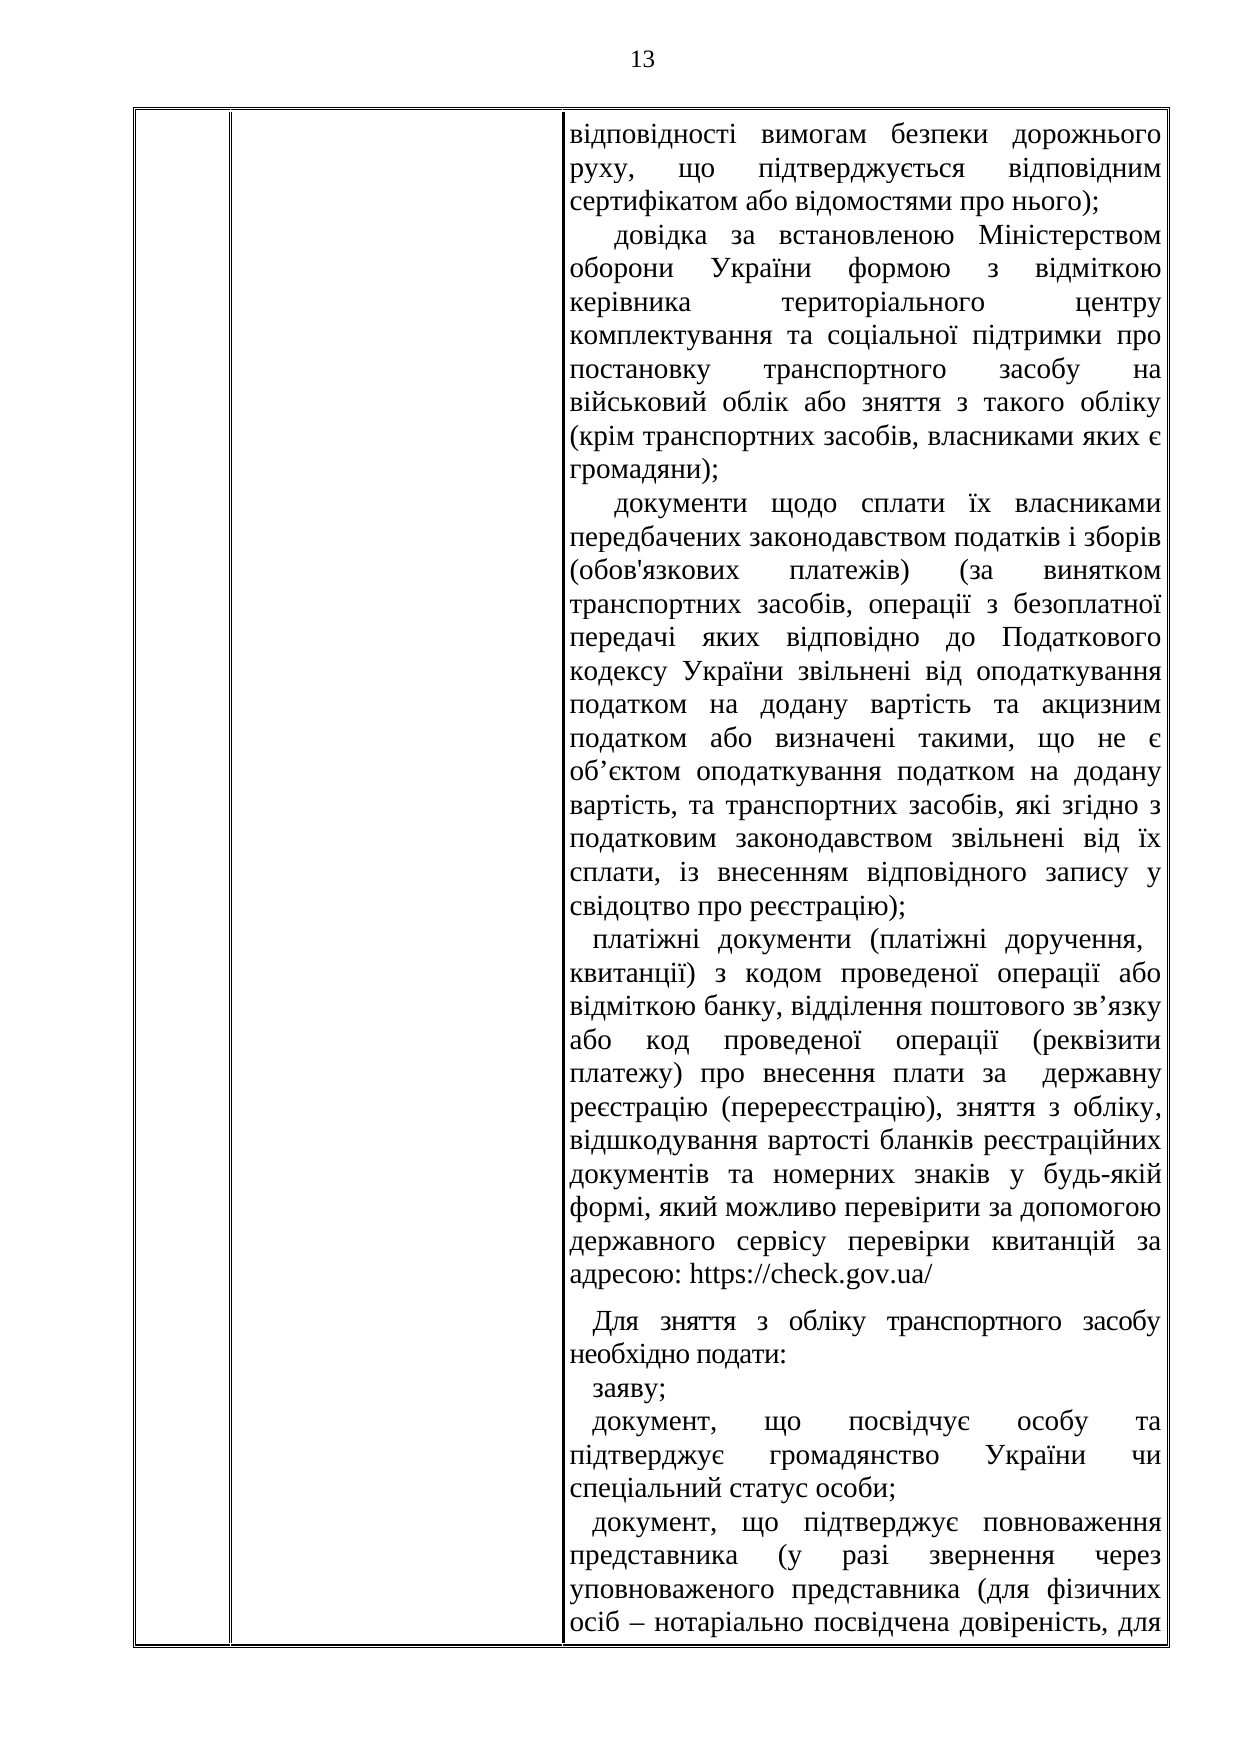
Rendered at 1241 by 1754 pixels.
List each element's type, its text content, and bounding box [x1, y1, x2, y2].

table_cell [563, 110, 1167, 1644]
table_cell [231, 108, 563, 1644]
table_cell 7 [136, 110, 231, 1644]
